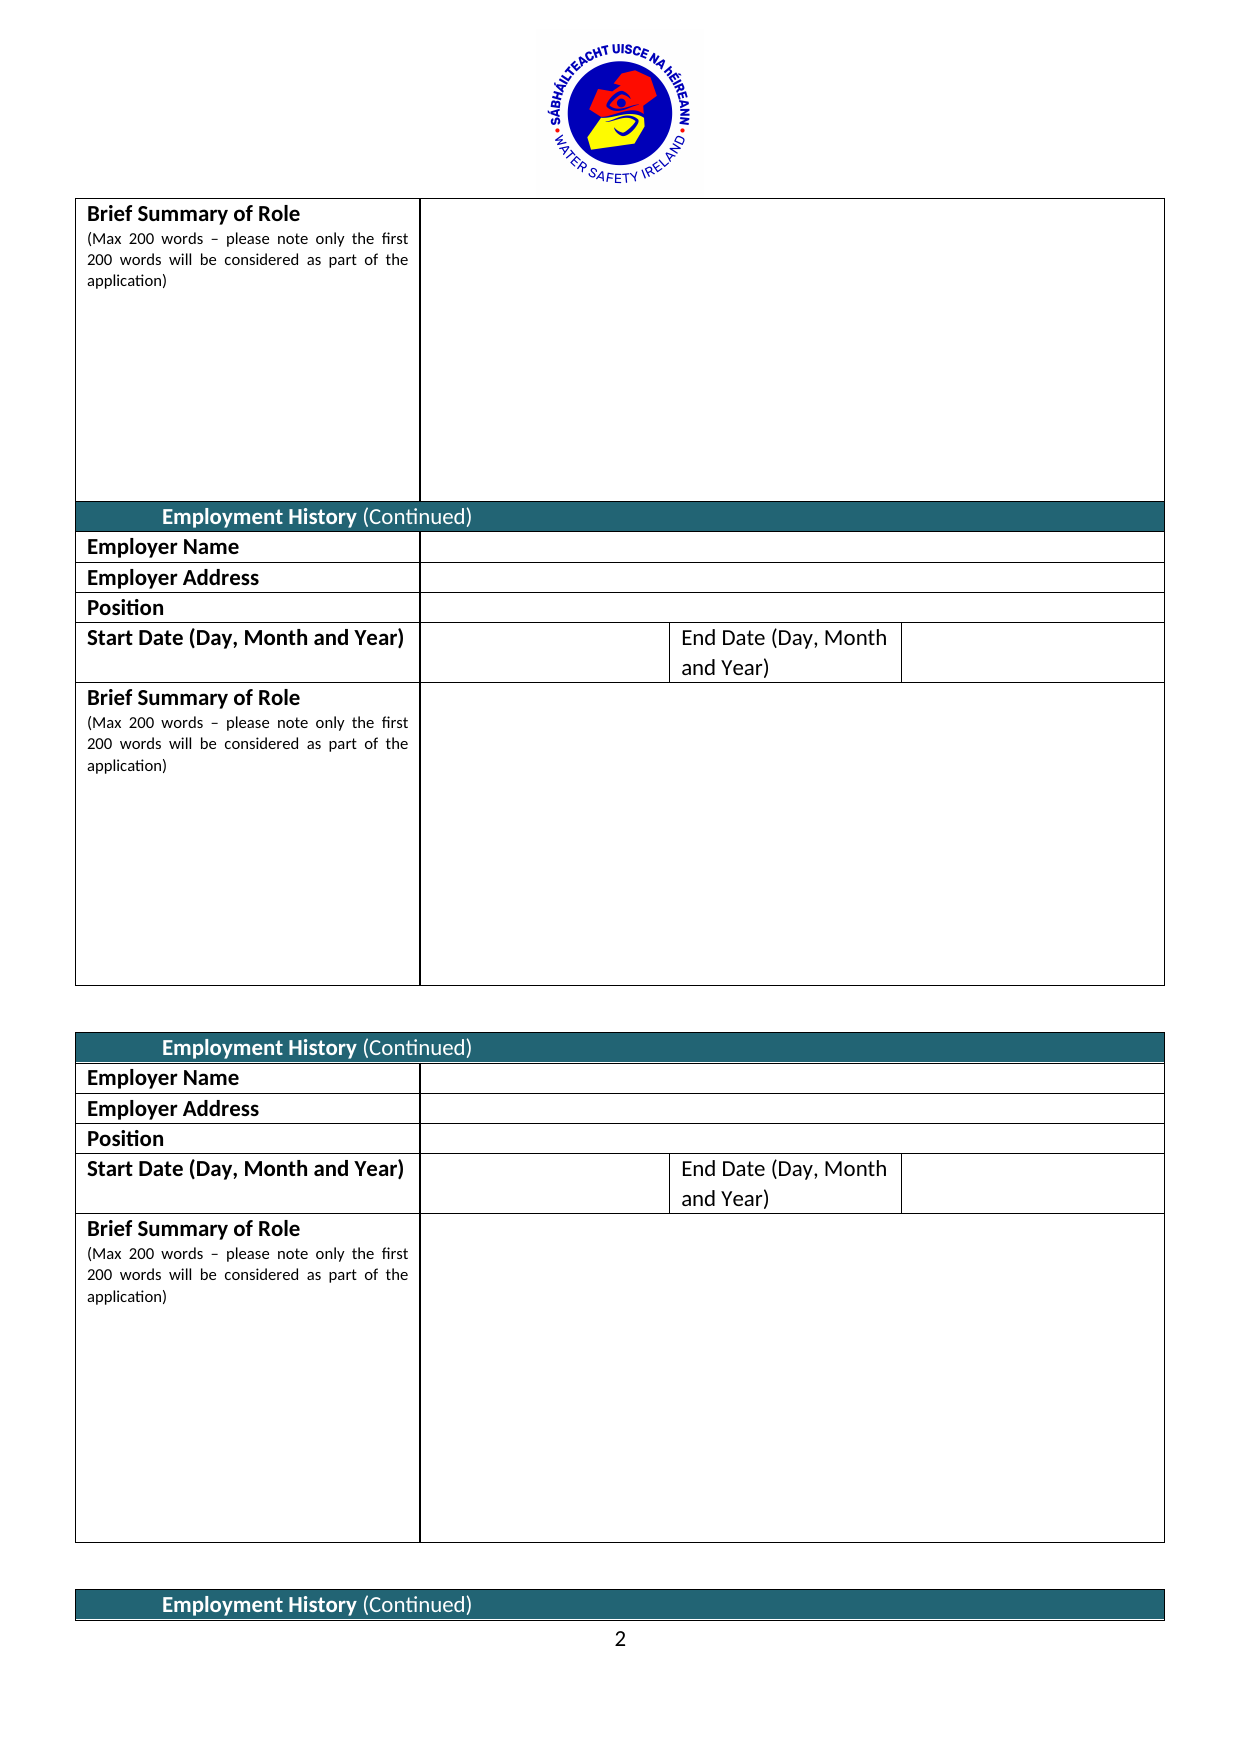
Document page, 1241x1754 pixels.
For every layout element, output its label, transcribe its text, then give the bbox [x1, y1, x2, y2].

table_cell [421, 199, 1164, 501]
table_cell Start Date (Day, Month and Year) [76, 623, 419, 682]
table_cell Employer Name [76, 1064, 419, 1093]
table_cell Employer Address [76, 1094, 419, 1123]
table_header Employment History (Continued) [76, 1033, 1164, 1062]
table_header Employment History (Continued) [76, 1590, 1164, 1619]
table_cell Brief Summary of Role (Max 200 words – please note only the first 200 words will be considered as part of the application) [76, 199, 419, 501]
table_cell Brief Summary of Role (Max 200 words – please note only the first 200 words will be considered as part of the application) [76, 683, 419, 985]
table_cell [421, 1064, 1164, 1093]
table_cell [902, 623, 1164, 682]
table_cell Position [76, 593, 419, 622]
table_cell [421, 1214, 1164, 1542]
table_cell [902, 1154, 1164, 1213]
table_cell [421, 623, 669, 682]
table_cell [421, 1124, 1164, 1153]
table_cell Employer Address [76, 563, 419, 592]
table_cell [421, 683, 1164, 985]
table_cell End Date (Day, Month and Year) [670, 1154, 901, 1213]
table_cell Employer Name [76, 532, 419, 562]
table_cell [421, 1094, 1164, 1123]
table_cell Brief Summary of Role (Max 200 words – please note only the first 200 words will be considered as part of the application) [76, 1214, 419, 1542]
table_cell Employment History (Continued) [76, 502, 1164, 531]
picture [536, 29, 705, 198]
table_cell [421, 532, 1164, 562]
table_cell [421, 1154, 669, 1213]
table_cell [421, 563, 1164, 592]
table_cell Start Date (Day, Month and Year) [76, 1154, 419, 1213]
table_cell End Date (Day, Month and Year) [670, 623, 901, 682]
table_cell [421, 593, 1164, 622]
table_cell Position [76, 1124, 419, 1153]
